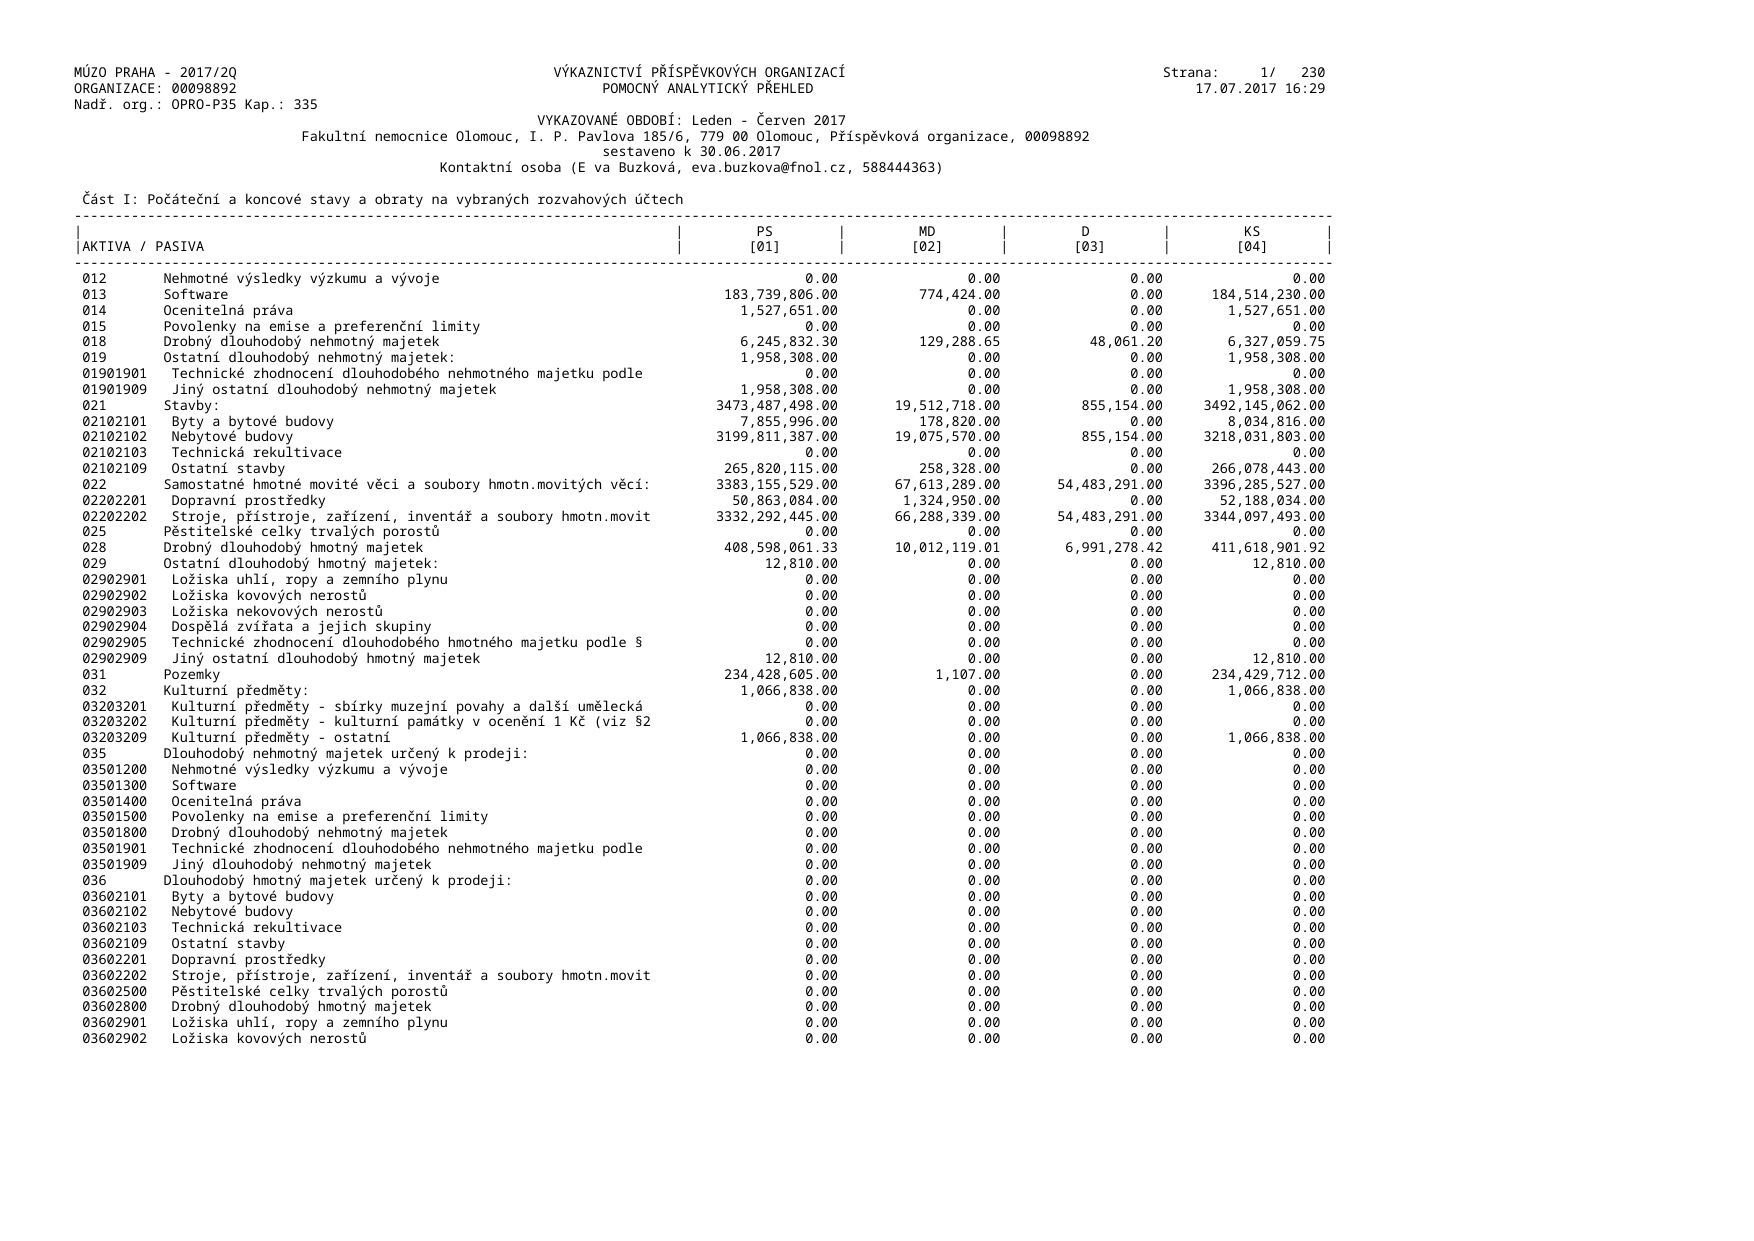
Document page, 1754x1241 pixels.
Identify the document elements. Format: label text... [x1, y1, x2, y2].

text Fakultní nemocnice Olomouc, I. P. Pavlova 185/6, 779 00 Olomouc, Příspěvková organizace, 00098892 [74, 128, 1689, 144]
text 022 Samostatné hmotné movité věci a soubory hmotn.movitých věcí: 3383,155,529.00 67,613,289.00 54,483,291.00 3396,285,527.00 [74, 477, 1689, 492]
text 015 Povolenky na emise a preferenční limity 0.00 0.00 0.00 0.00 [74, 318, 1689, 334]
text 03602109 Ostatní stavby 0.00 0.00 0.00 0.00 [74, 936, 1689, 952]
text ----------------------------------------------------------------------------------------------------------------------------------------------------------- [74, 255, 1689, 271]
text 021 Stavby: 3473,487,498.00 19,512,718.00 855,154.00 3492,145,062.00 [74, 397, 1689, 413]
text 02902901 Ložiska uhlí, ropy a zemního plynu 0.00 0.00 0.00 0.00 [74, 572, 1689, 587]
text 03203209 Kulturní předměty - ostatní 1,066,838.00 0.00 0.00 1,066,838.00 [74, 730, 1689, 746]
text 03602101 Byty a bytové budovy 0.00 0.00 0.00 0.00 [74, 888, 1689, 904]
text 014 Ocenitelná práva 1,527,651.00 0.00 0.00 1,527,651.00 [74, 302, 1689, 318]
text MÚZO PRAHA - 2017/2Q VÝKAZNICTVÍ PŘÍSPĚVKOVÝCH ORGANIZACÍ Strana: 1/ 230 [74, 65, 1689, 81]
text 03203201 Kulturní předměty - sbírky muzejní povahy a další umělecká 0.00 0.00 0.00 0.00 [74, 698, 1689, 714]
text 03501901 Technické zhodnocení dlouhodobého nehmotného majetku podle 0.00 0.00 0.00 0.00 [74, 841, 1689, 857]
text ----------------------------------------------------------------------------------------------------------------------------------------------------------- [74, 207, 1689, 223]
text 03602201 Dopravní prostředky 0.00 0.00 0.00 0.00 [74, 952, 1689, 967]
text Nadř. org.: OPRO-P35 Kap.: 335 [74, 97, 1689, 112]
text 028 Drobný dlouhodobý hmotný majetek 408,598,061.33 10,012,119.01 6,991,278.42 411,618,901.92 [74, 540, 1689, 556]
text 03501800 Drobný dlouhodobý nehmotný majetek 0.00 0.00 0.00 0.00 [74, 825, 1689, 841]
text 03602202 Stroje, přístroje, zařízení, inventář a soubory hmotn.movit 0.00 0.00 0.00 0.00 [74, 967, 1689, 983]
text Část I: Počáteční a koncové stavy a obraty na vybraných rozvahových účtech [74, 192, 1689, 207]
text 01901901 Technické zhodnocení dlouhodobého nehmotného majetku podle 0.00 0.00 0.00 0.00 [74, 366, 1689, 382]
text 03602500 Pěstitelské celky trvalých porostů 0.00 0.00 0.00 0.00 [74, 983, 1689, 999]
text 03501400 Ocenitelná práva 0.00 0.00 0.00 0.00 [74, 793, 1689, 809]
text 02102101 Byty a bytové budovy 7,855,996.00 178,820.00 0.00 8,034,816.00 [74, 413, 1689, 429]
text 03501200 Nehmotné výsledky výzkumu a vývoje 0.00 0.00 0.00 0.00 [74, 762, 1689, 777]
text 031 Pozemky 234,428,605.00 1,107.00 0.00 234,429,712.00 [74, 667, 1689, 682]
text |AKTIVA / PASIVA | [01] | [02] | [03] | [04] | [74, 239, 1689, 255]
text 029 Ostatní dlouhodobý hmotný majetek: 12,810.00 0.00 0.00 12,810.00 [74, 556, 1689, 572]
text VYKAZOVANÉ OBDOBÍ: Leden - Červen 2017 [74, 112, 1689, 128]
text 025 Pěstitelské celky trvalých porostů 0.00 0.00 0.00 0.00 [74, 524, 1689, 540]
text 01901909 Jiný ostatní dlouhodobý nehmotný majetek 1,958,308.00 0.00 0.00 1,958,308.00 [74, 382, 1689, 397]
text | | PS | MD | D | KS | [74, 223, 1689, 239]
text 03602901 Ložiska uhlí, ropy a zemního plynu 0.00 0.00 0.00 0.00 [74, 1015, 1689, 1031]
text 02102109 Ostatní stavby 265,820,115.00 258,328.00 0.00 266,078,443.00 [74, 461, 1689, 477]
text 02102103 Technická rekultivace 0.00 0.00 0.00 0.00 [74, 445, 1689, 461]
text 035 Dlouhodobý nehmotný majetek určený k prodeji: 0.00 0.00 0.00 0.00 [74, 746, 1689, 762]
text 02902909 Jiný ostatní dlouhodobý hmotný majetek 12,810.00 0.00 0.00 12,810.00 [74, 651, 1689, 667]
text 03602800 Drobný dlouhodobý hmotný majetek 0.00 0.00 0.00 0.00 [74, 999, 1689, 1015]
text sestaveno k 30.06.2017 [74, 144, 1689, 160]
text 02102102 Nebytové budovy 3199,811,387.00 19,075,570.00 855,154.00 3218,031,803.00 [74, 429, 1689, 445]
text 02902903 Ložiska nekovových nerostů 0.00 0.00 0.00 0.00 [74, 603, 1689, 619]
text 03602902 Ložiska kovových nerostů 0.00 0.00 0.00 0.00 [74, 1031, 1689, 1047]
text 02202201 Dopravní prostředky 50,863,084.00 1,324,950.00 0.00 52,188,034.00 [74, 492, 1689, 508]
text 036 Dlouhodobý hmotný majetek určený k prodeji: 0.00 0.00 0.00 0.00 [74, 872, 1689, 888]
text 02902905 Technické zhodnocení dlouhodobého hmotného majetku podle § 0.00 0.00 0.00 0.00 [74, 635, 1689, 651]
text 018 Drobný dlouhodobý nehmotný majetek 6,245,832.30 129,288.65 48,061.20 6,327,059.75 [74, 334, 1689, 350]
text 012 Nehmotné výsledky výzkumu a vývoje 0.00 0.00 0.00 0.00 [74, 271, 1689, 287]
text 03501300 Software 0.00 0.00 0.00 0.00 [74, 777, 1689, 793]
text 013 Software 183,739,806.00 774,424.00 0.00 184,514,230.00 [74, 287, 1689, 302]
text 03501500 Povolenky na emise a preferenční limity 0.00 0.00 0.00 0.00 [74, 809, 1689, 825]
text 019 Ostatní dlouhodobý nehmotný majetek: 1,958,308.00 0.00 0.00 1,958,308.00 [74, 350, 1689, 366]
text 02902904 Dospělá zvířata a jejich skupiny 0.00 0.00 0.00 0.00 [74, 619, 1689, 635]
text 03501909 Jiný dlouhodobý nehmotný majetek 0.00 0.00 0.00 0.00 [74, 857, 1689, 872]
text 03602102 Nebytové budovy 0.00 0.00 0.00 0.00 [74, 904, 1689, 920]
text 02202202 Stroje, přístroje, zařízení, inventář a soubory hmotn.movit 3332,292,445.00 66,288,339.00 54,483,291.00 3344,097,493.00 [74, 508, 1689, 524]
text ORGANIZACE: 00098892 POMOCNÝ ANALYTICKÝ PŘEHLED 17.07.2017 16:29 [74, 81, 1689, 97]
text 03602103 Technická rekultivace 0.00 0.00 0.00 0.00 [74, 920, 1689, 936]
text 032 Kulturní předměty: 1,066,838.00 0.00 0.00 1,066,838.00 [74, 682, 1689, 698]
text Kontaktní osoba (E va Buzková, eva.buzkova@fnol.cz, 588444363) [74, 160, 1689, 176]
text 03203202 Kulturní předměty - kulturní památky v ocenění 1 Kč (viz §2 0.00 0.00 0.00 0.00 [74, 714, 1689, 730]
text 02902902 Ložiska kovových nerostů 0.00 0.00 0.00 0.00 [74, 587, 1689, 603]
